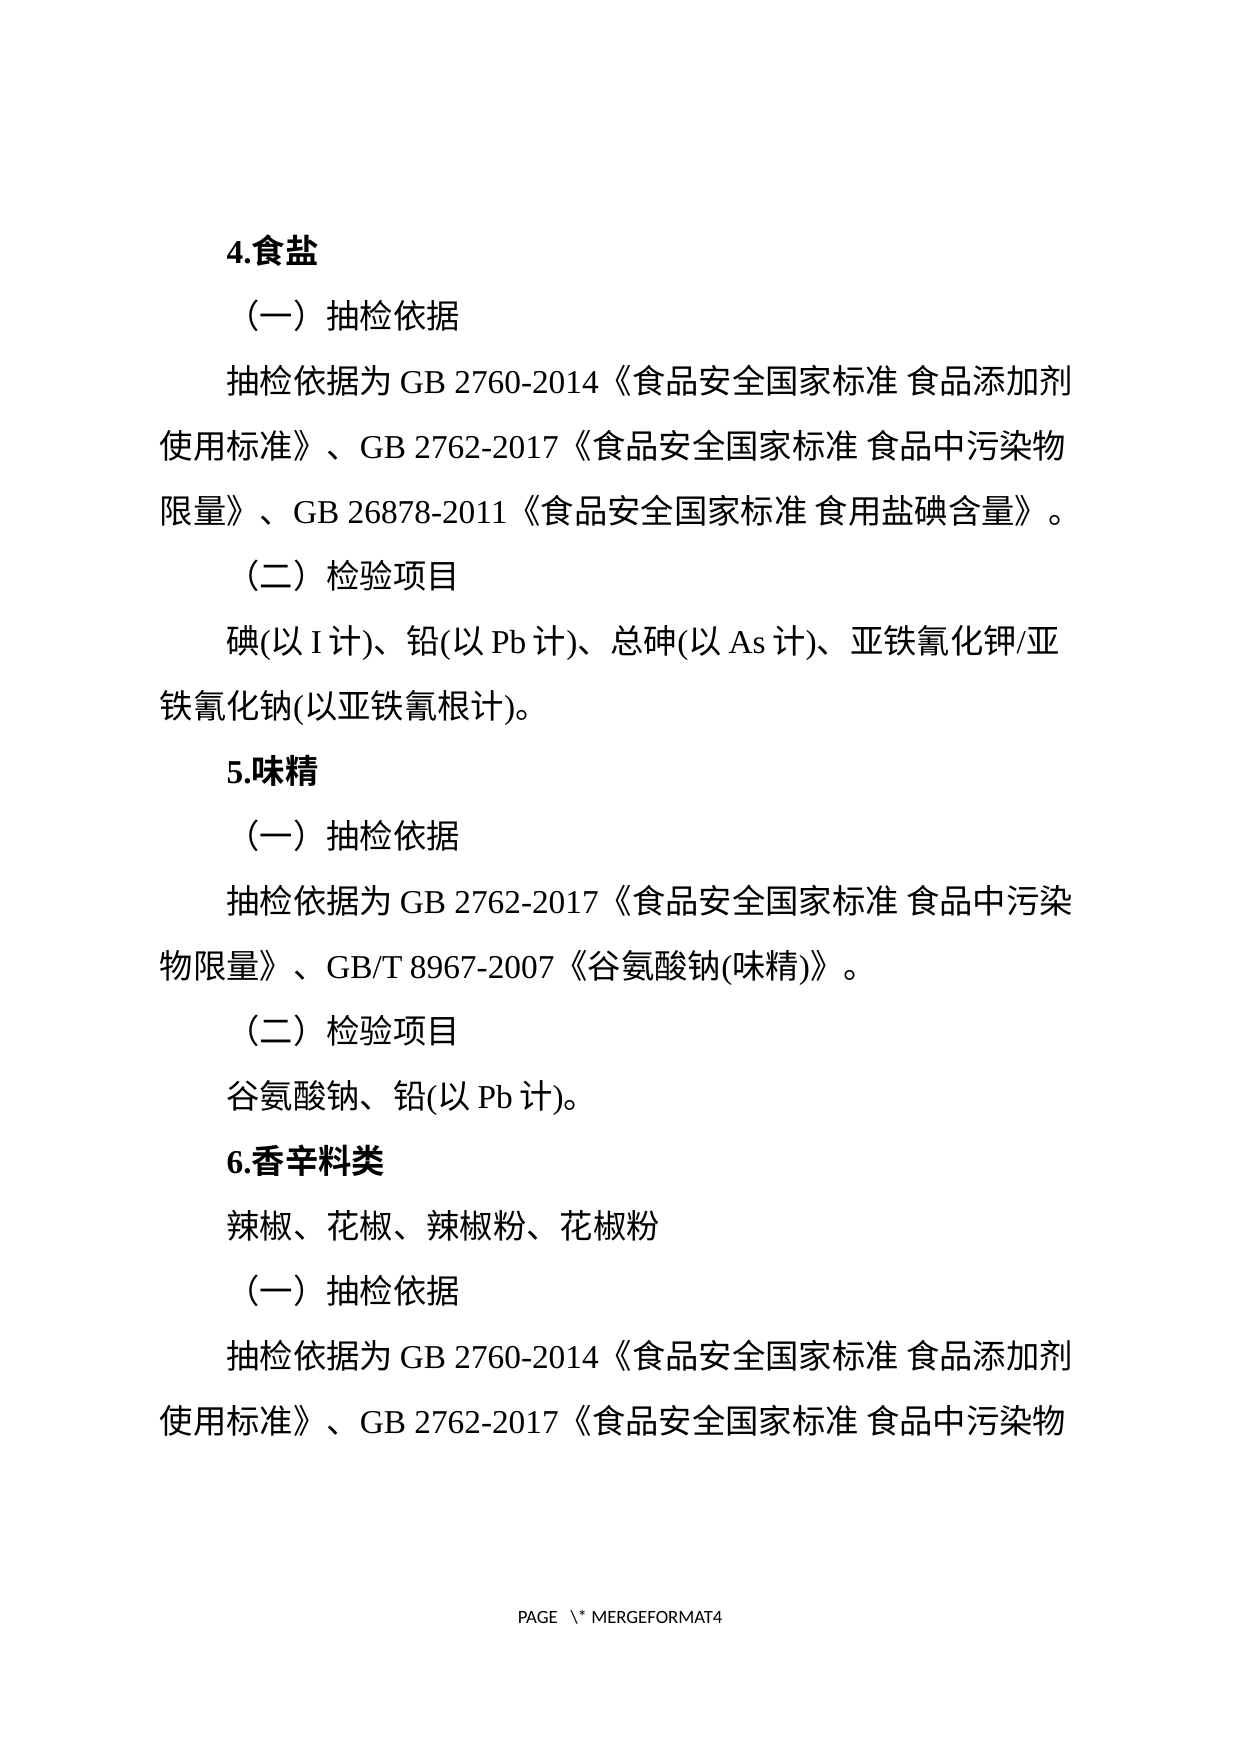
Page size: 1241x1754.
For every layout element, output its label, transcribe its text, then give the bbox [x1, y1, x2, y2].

list 4.食盐 [159, 217, 1081, 282]
list 6.香辛料类 [159, 1127, 1081, 1192]
text 抽检依据为GB 2760-2014《食品安全国家标准 食品添加剂使用标准》、GB 2762-2017《食品安全国家标准 食品中污染物限量》、GB 26878-2011《食品安全国家标准 食用盐碘含量》。 [159, 347, 1081, 542]
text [159, 1322, 1081, 1452]
text 抽检依据为GB 2762-2017《食品安全国家标准 食品中污染物限量》、GB/T 8967-2007《谷氨酸钠(味精)》。 [159, 867, 1081, 997]
text （一）抽检依据 [159, 802, 1081, 867]
text 谷氨酸钠、铅(以Pb计)。 [159, 1062, 1081, 1127]
text （一）抽检依据 [159, 1257, 1081, 1322]
text 辣椒、花椒、辣椒粉、花椒粉 [159, 1192, 1081, 1257]
list 5.味精 [159, 737, 1081, 802]
text （二）检验项目 [159, 542, 1081, 607]
text （一）抽检依据 [159, 282, 1081, 347]
text （二）检验项目 [159, 997, 1081, 1062]
text 碘(以I计)、铅(以Pb计)、总砷(以As计)、亚铁氰化钾/亚铁氰化钠(以亚铁氰根计)。 [159, 607, 1081, 737]
